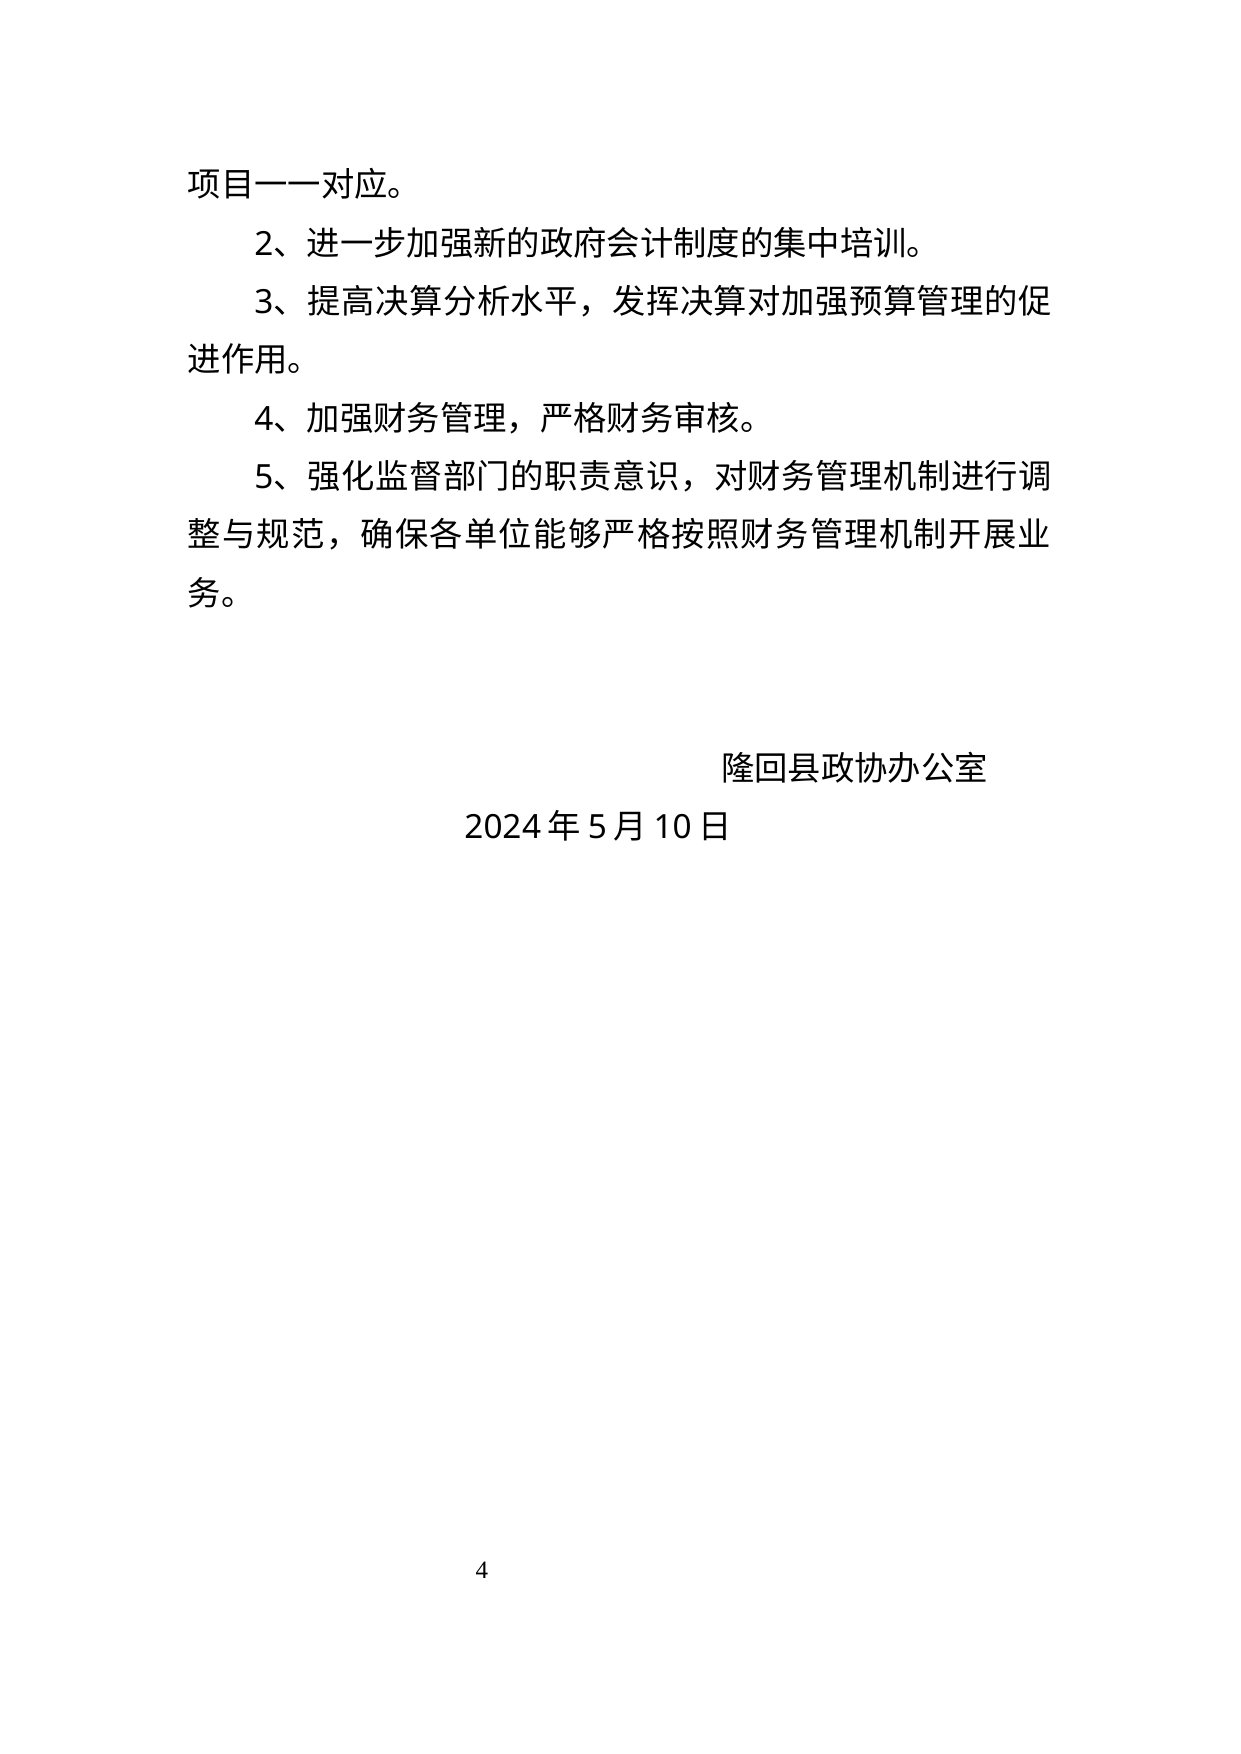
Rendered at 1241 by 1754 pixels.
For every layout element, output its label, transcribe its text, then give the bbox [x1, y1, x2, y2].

text 4、加强财务管理，严格财务审核。 [187, 383, 1053, 442]
text 2、进一步加强新的政府会计制度的集中培训。 [187, 208, 1053, 267]
text 5、强化监督部门的职责意识，对财务管理机制进行调整与规范，确保各单位能够严格按照财务管理机制开展业务。 [187, 442, 1053, 617]
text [187, 150, 1053, 208]
text 2024年5月10日 [187, 792, 1053, 850]
text 隆回县政协办公室 [187, 733, 1053, 792]
text 3、提高决算分析水平，发挥决算对加强预算管理的促进作用。 [187, 267, 1053, 383]
